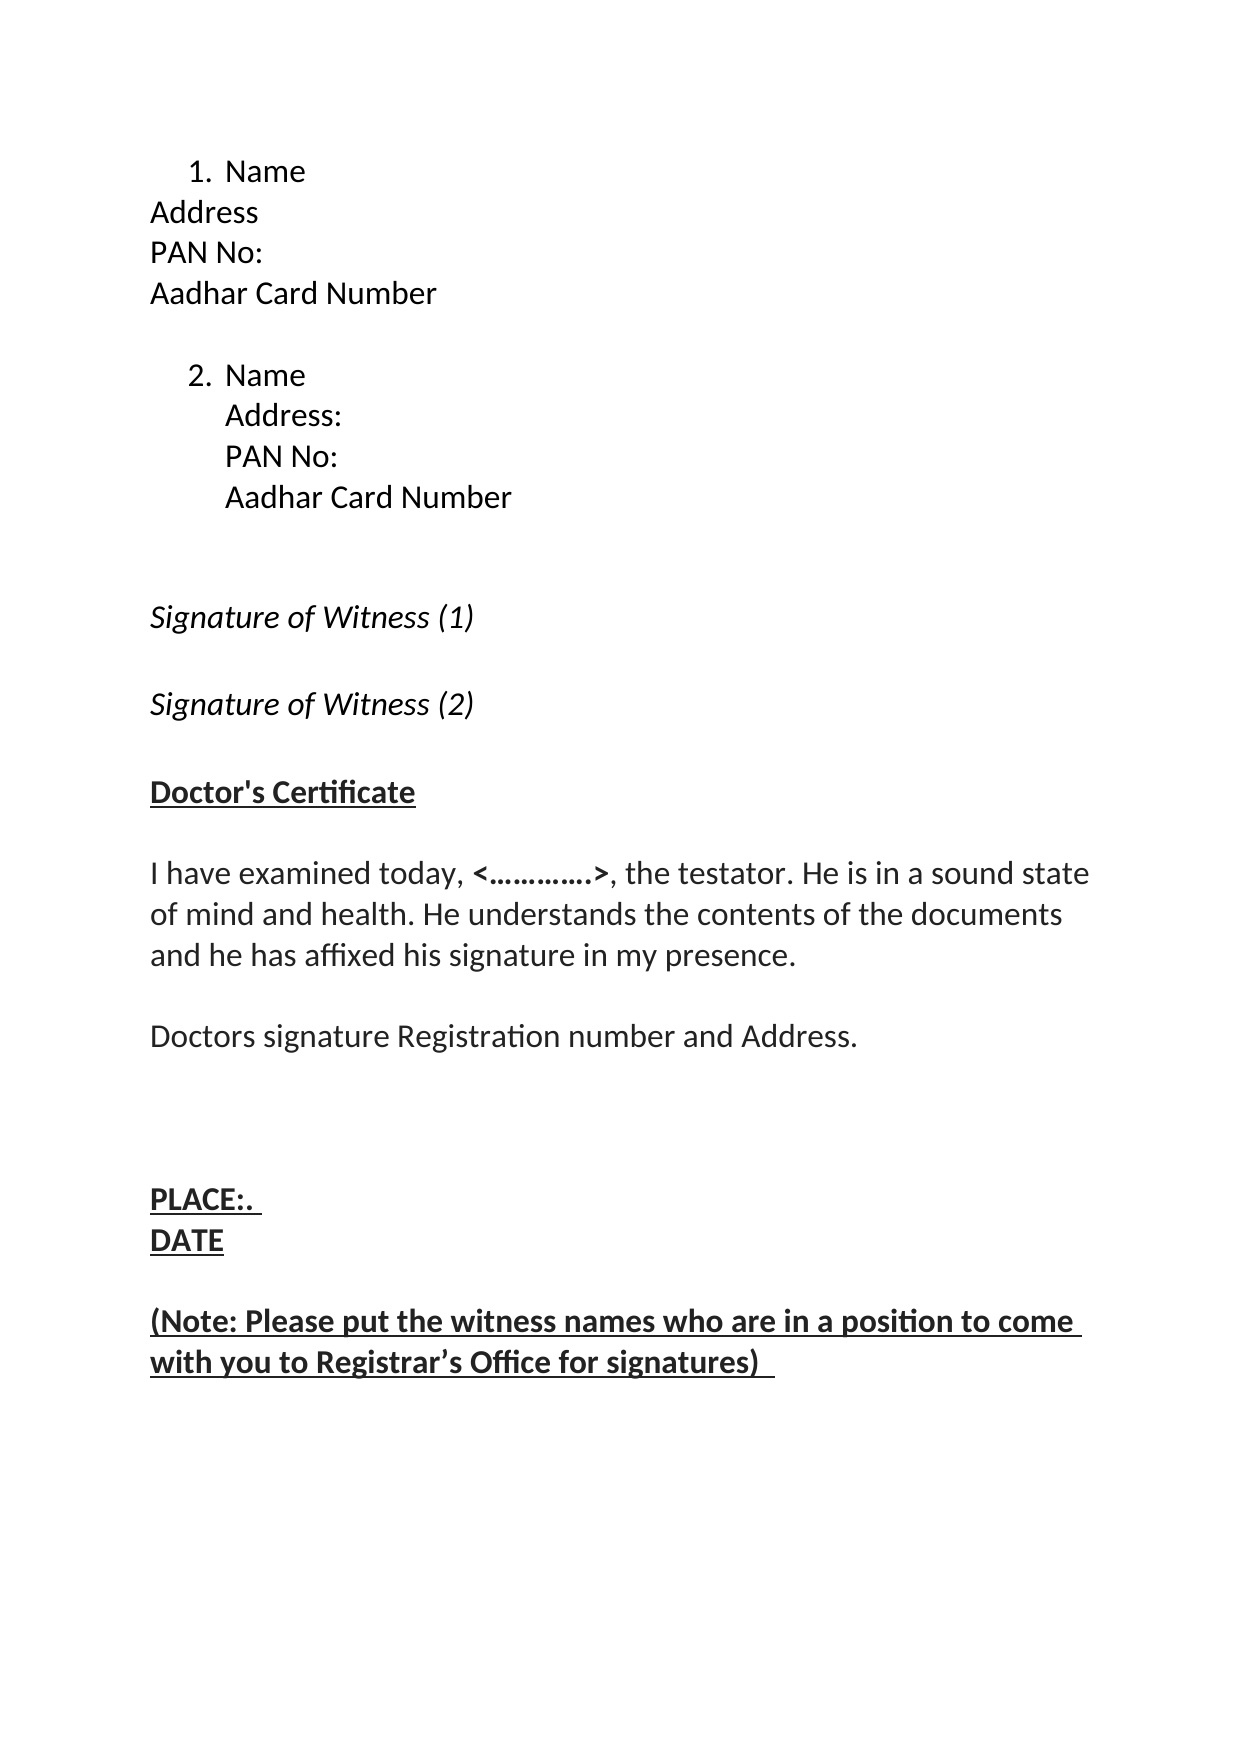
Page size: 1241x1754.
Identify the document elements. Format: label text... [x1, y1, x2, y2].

text Address [150, 191, 1090, 231]
text I have examined today, <………….>, the testator. He is in a sound state of mind and health. He understands the contents of the documents and he has affixed his signature in my presence. [150, 852, 1090, 974]
list Name [187, 354, 1090, 394]
text DATE [150, 1219, 1090, 1259]
list Name [187, 150, 1090, 191]
text Signature of Witness (1) [150, 596, 1090, 636]
list Aadhar Card Number [225, 476, 1090, 517]
text Signature of Witness (2) [150, 683, 1090, 724]
text Doctor's Certificate [150, 771, 1090, 812]
text PAN No: [150, 231, 1090, 272]
text (Note: Please put the witness names who are in a position to come with you to Registrar’s Office for signatures) [150, 1300, 1090, 1382]
text Doctors signature Registration number and Address. [150, 1015, 1090, 1056]
text PLACE:. [150, 1178, 1090, 1219]
list PAN No: [225, 435, 1090, 476]
text Aadhar Card Number [150, 272, 1090, 313]
list Address: [225, 394, 1090, 435]
